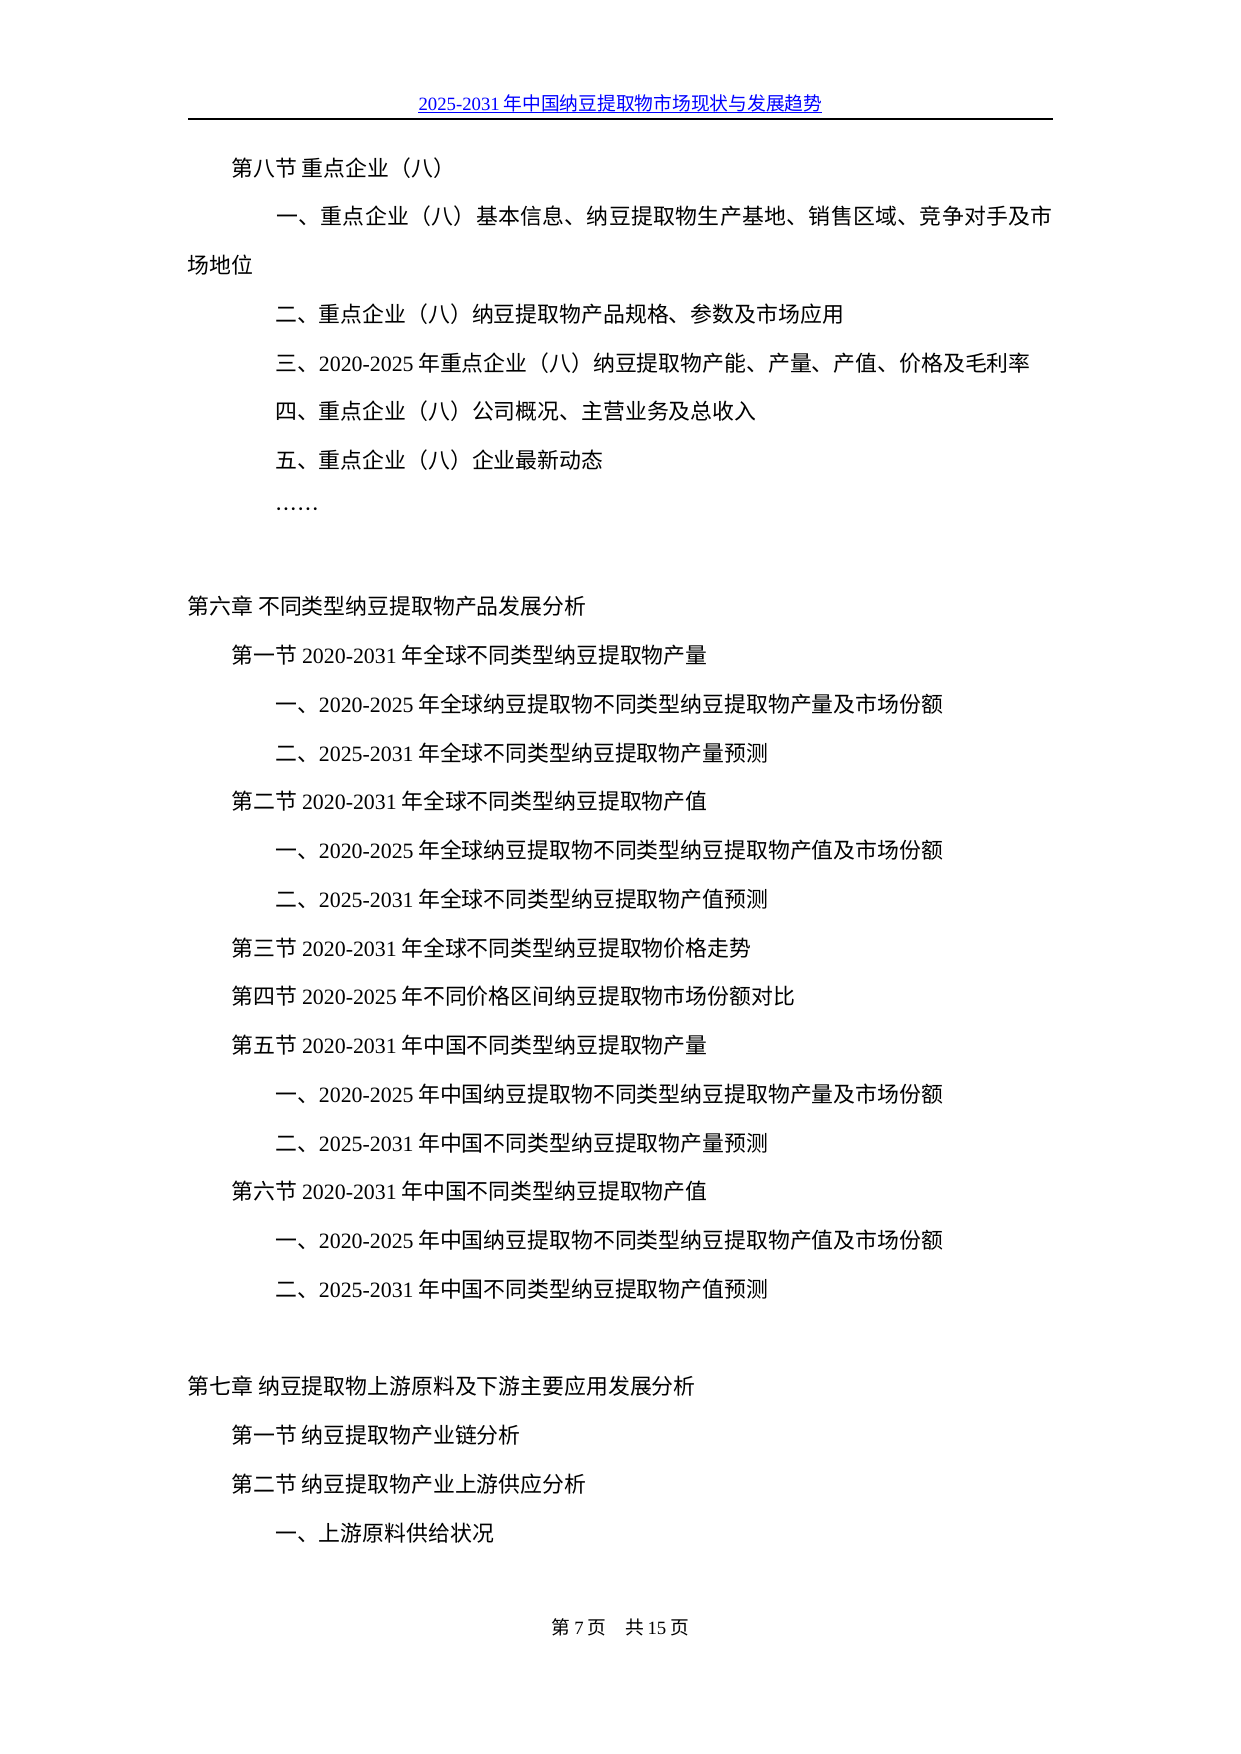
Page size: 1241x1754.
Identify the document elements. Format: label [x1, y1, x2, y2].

text [187, 150, 1053, 1548]
